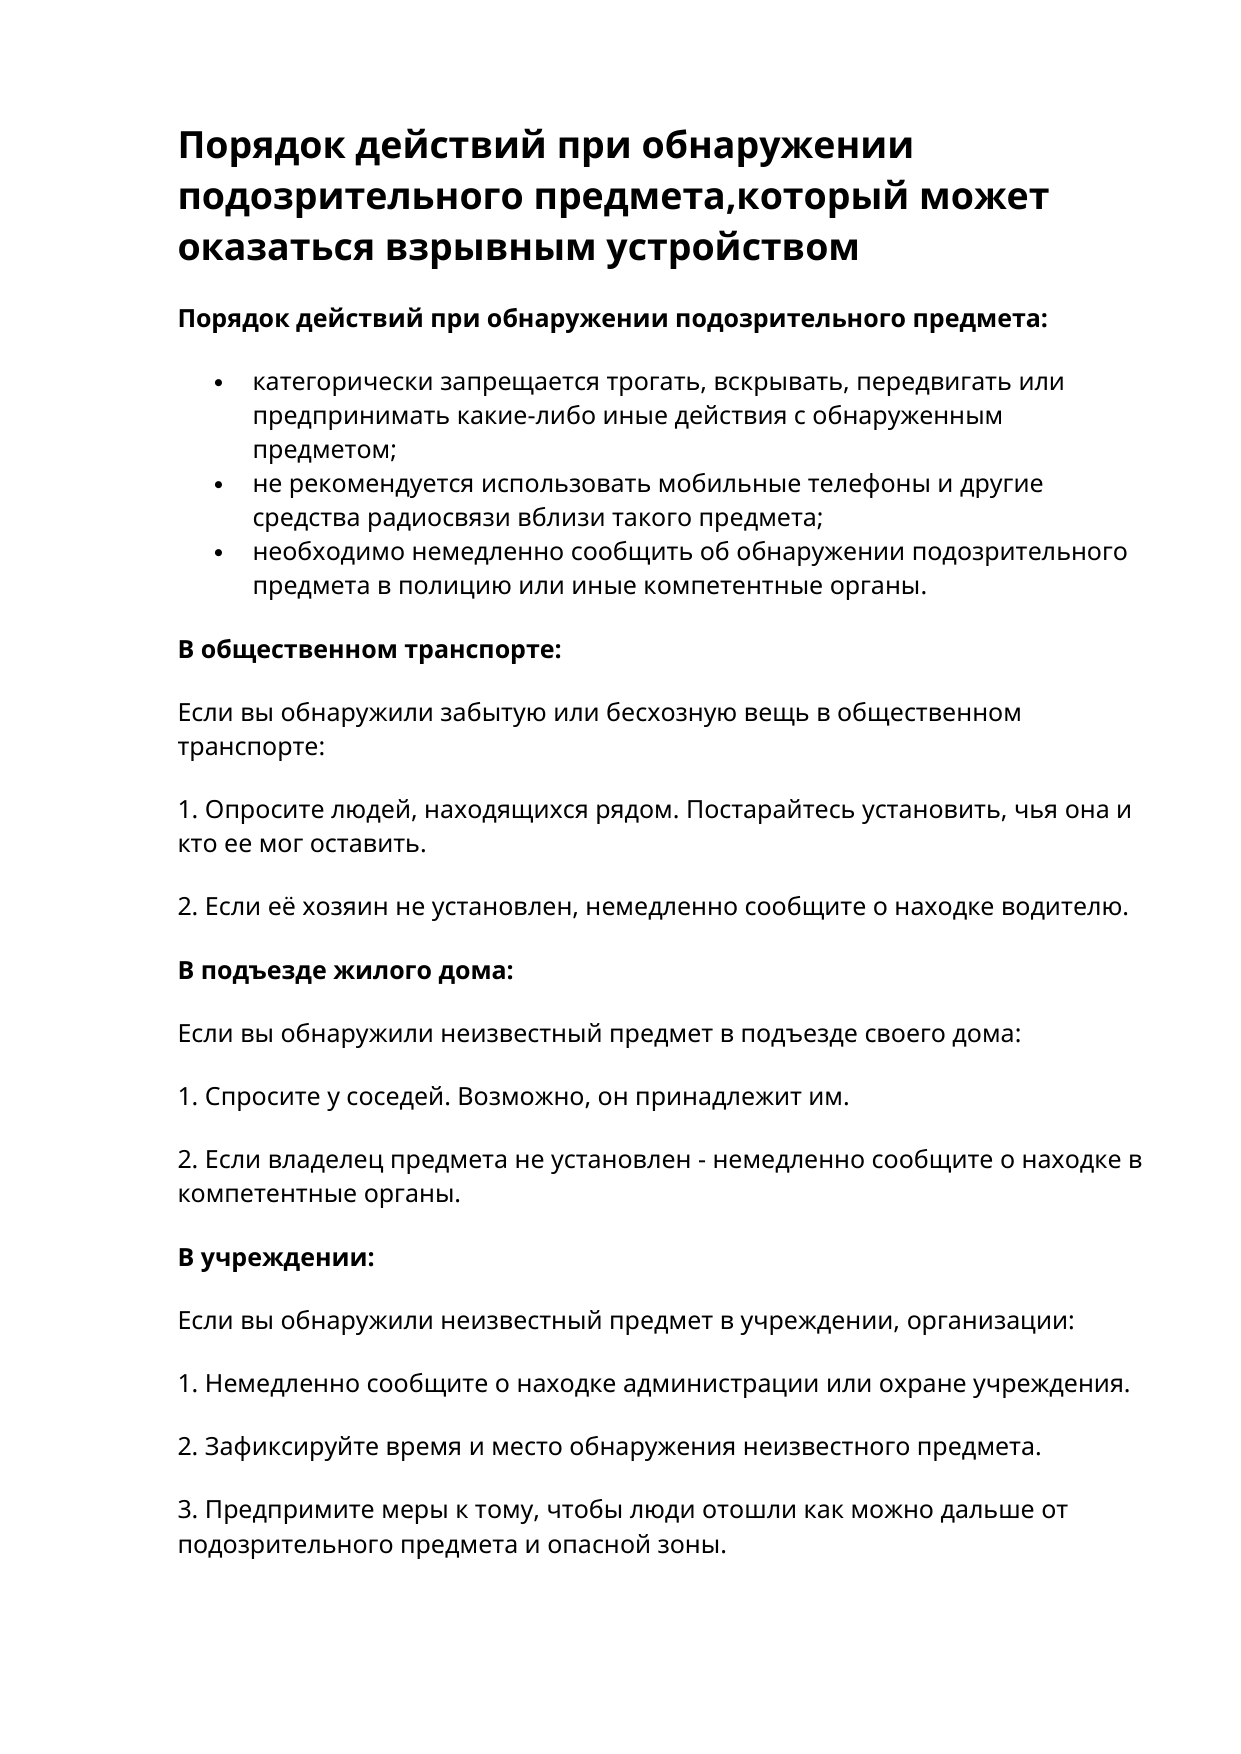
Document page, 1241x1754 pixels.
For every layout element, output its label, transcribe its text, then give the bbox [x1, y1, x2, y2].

text 1. Немедленно сообщите о находке администрации или охране учреждения. [177, 1366, 1152, 1400]
text 2. Зафиксируйте время и место обнаружения неизвестного предмета. [177, 1429, 1152, 1463]
text 2. Если её хозяин не установлен, немедленно сообщите о находке водителю. [177, 889, 1152, 923]
text В общественном транспорте: [177, 631, 1152, 665]
text Если вы обнаружили забытую или бесхозную вещь в общественном транспорте: [177, 694, 1152, 763]
text 1. Опросите людей, находящихся рядом. Постарайтесь установить, чья она и кто ее мог оставить. [177, 792, 1152, 860]
text 3. Предпримите меры к тому, чтобы люди отошли как можно дальше от подозрительного предмета и опасной зоны. [177, 1492, 1152, 1560]
text Порядок действий при обнаружении подозрительного предмета: [177, 300, 1152, 334]
list необходимо немедленно сообщить об обнаружении подозрительного предмета в полицию или иные компетентные органы. [215, 534, 1152, 602]
text 1. Спросите у соседей. Возможно, он принадлежит им. [177, 1079, 1152, 1113]
list категорически запрещается трогать, вскрывать, передвигать или предпринимать какие-либо иные действия с обнаруженным предметом; [215, 364, 1152, 466]
text Если вы обнаружили неизвестный предмет в подъезде своего дома: [177, 1016, 1152, 1049]
list не рекомендуется использовать мобильные телефоны и другие средства радиосвязи вблизи такого предмета; [215, 466, 1152, 534]
text Порядок действий при обнаружении подозрительного предмета,который может оказаться взрывным устройством [177, 118, 1152, 271]
text 2. Если владелец предмета не установлен - немедленно сообщите о находке в компетентные органы. [177, 1142, 1152, 1210]
text Если вы обнаружили неизвестный предмет в учреждении, организации: [177, 1302, 1152, 1337]
text В учреждении: [177, 1239, 1152, 1273]
text В подъезде жилого дома: [177, 952, 1152, 986]
